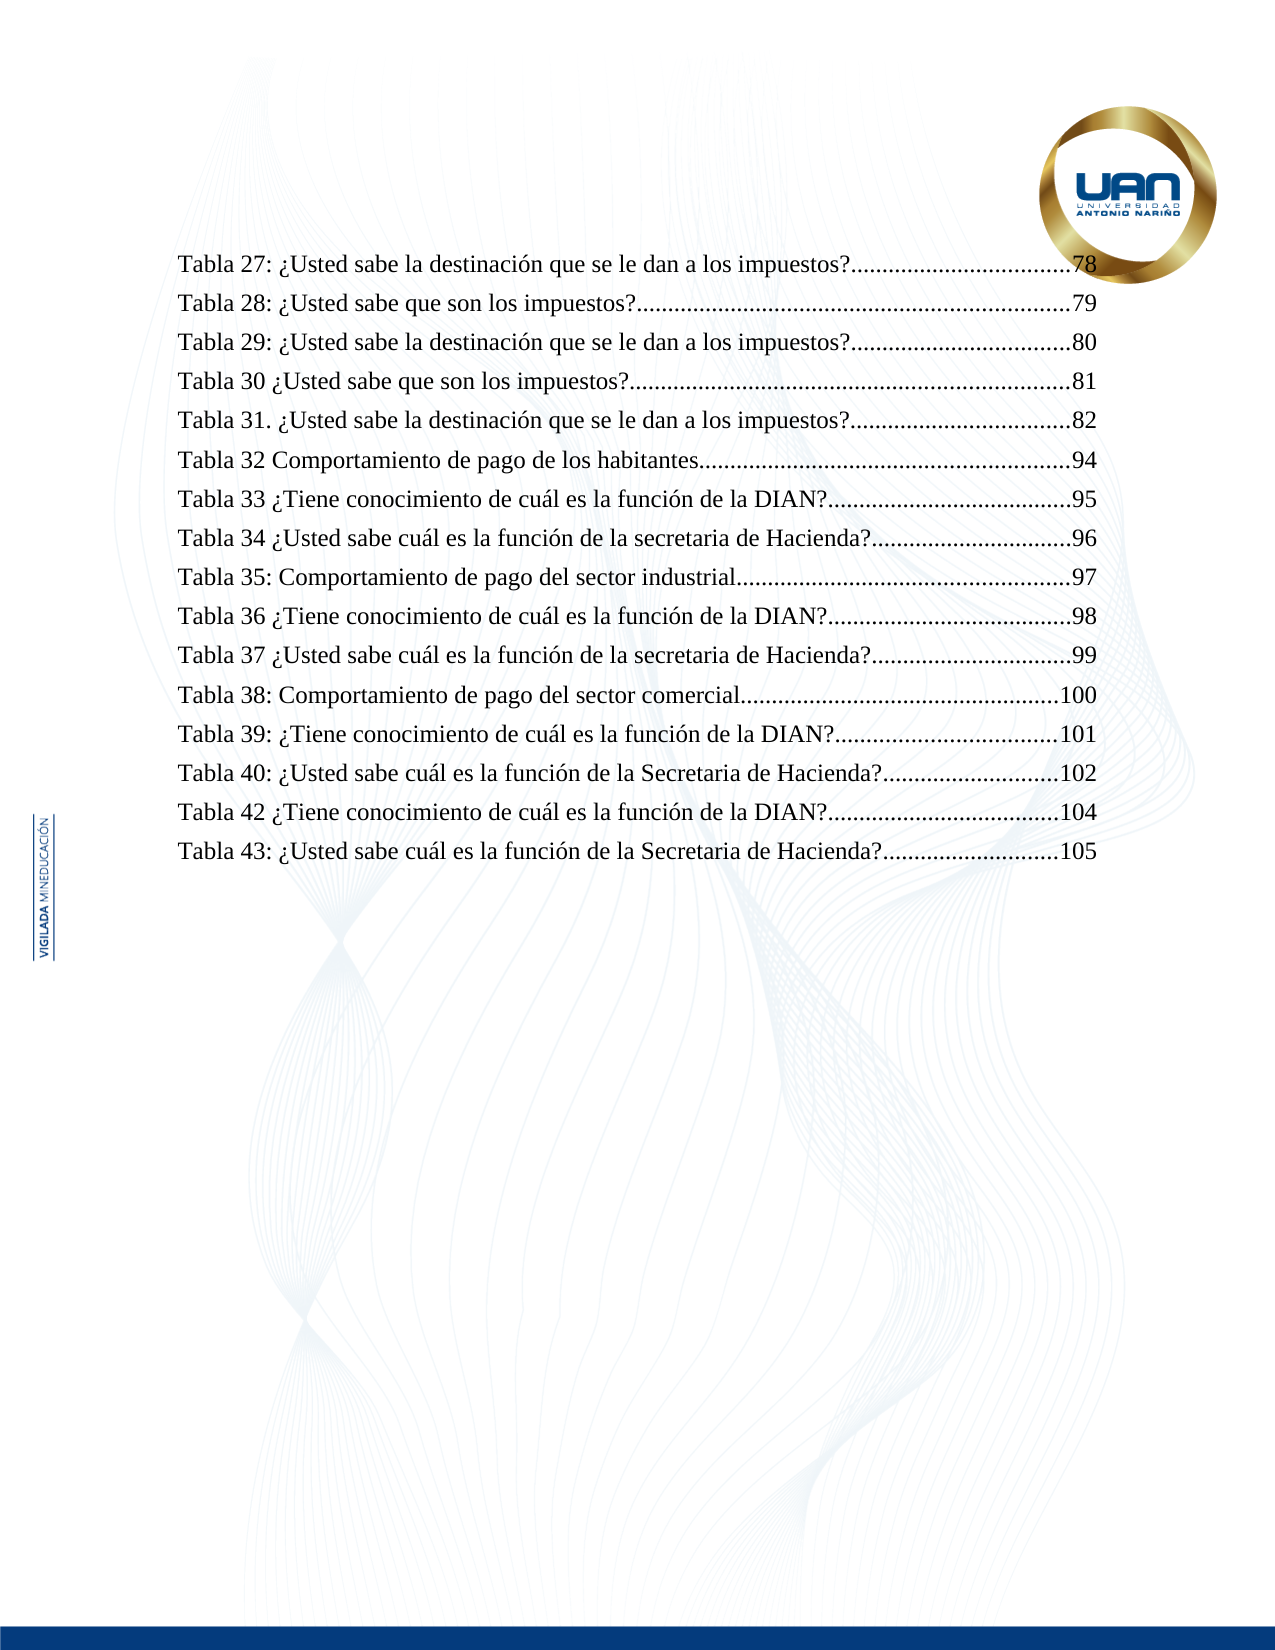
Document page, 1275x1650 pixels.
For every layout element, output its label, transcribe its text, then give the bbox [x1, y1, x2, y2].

text Tabla 29: ¿Usted sabe la destinación que se le dan a los impuestos? 80 [177, 327, 1098, 356]
text Tabla 31. ¿Usted sabe la destinación que se le dan a los impuestos? 82 [177, 406, 1098, 434]
picture [0, 50, 1275, 1650]
text Tabla 42 ¿Tiene conocimiento de cuál es la función de la DIAN? 104 [177, 797, 1098, 826]
text Tabla 36 ¿Tiene conocimiento de cuál es la función de la DIAN? 98 [177, 601, 1098, 630]
text Tabla 40: ¿Usted sabe cuál es la función de la Secretaria de Hacienda? 102 [177, 758, 1098, 787]
text Tabla 27: ¿Usted sabe la destinación que se le dan a los impuestos? 78 [177, 249, 1098, 278]
text Tabla 43: ¿Usted sabe cuál es la función de la Secretaria de Hacienda? 105 [177, 836, 1098, 865]
text Tabla 30 ¿Usted sabe que son los impuestos? 81 [177, 366, 1098, 395]
text Tabla 34 ¿Usted sabe cuál es la función de la secretaria de Hacienda? 96 [177, 523, 1098, 552]
text Tabla 28: ¿Usted sabe que son los impuestos? 79 [177, 288, 1098, 317]
text Tabla 35: Comportamiento de pago del sector industrial 97 [177, 562, 1098, 591]
text Tabla 33 ¿Tiene conocimiento de cuál es la función de la DIAN? 95 [177, 484, 1098, 513]
text Tabla 37 ¿Usted sabe cuál es la función de la secretaria de Hacienda? 99 [177, 641, 1098, 669]
text Tabla 32 Comportamiento de pago de los habitantes 94 [177, 445, 1098, 473]
text Tabla 39: ¿Tiene conocimiento de cuál es la función de la DIAN? 101 [177, 719, 1098, 748]
text Tabla 38: Comportamiento de pago del sector comercial 100 [177, 680, 1098, 708]
